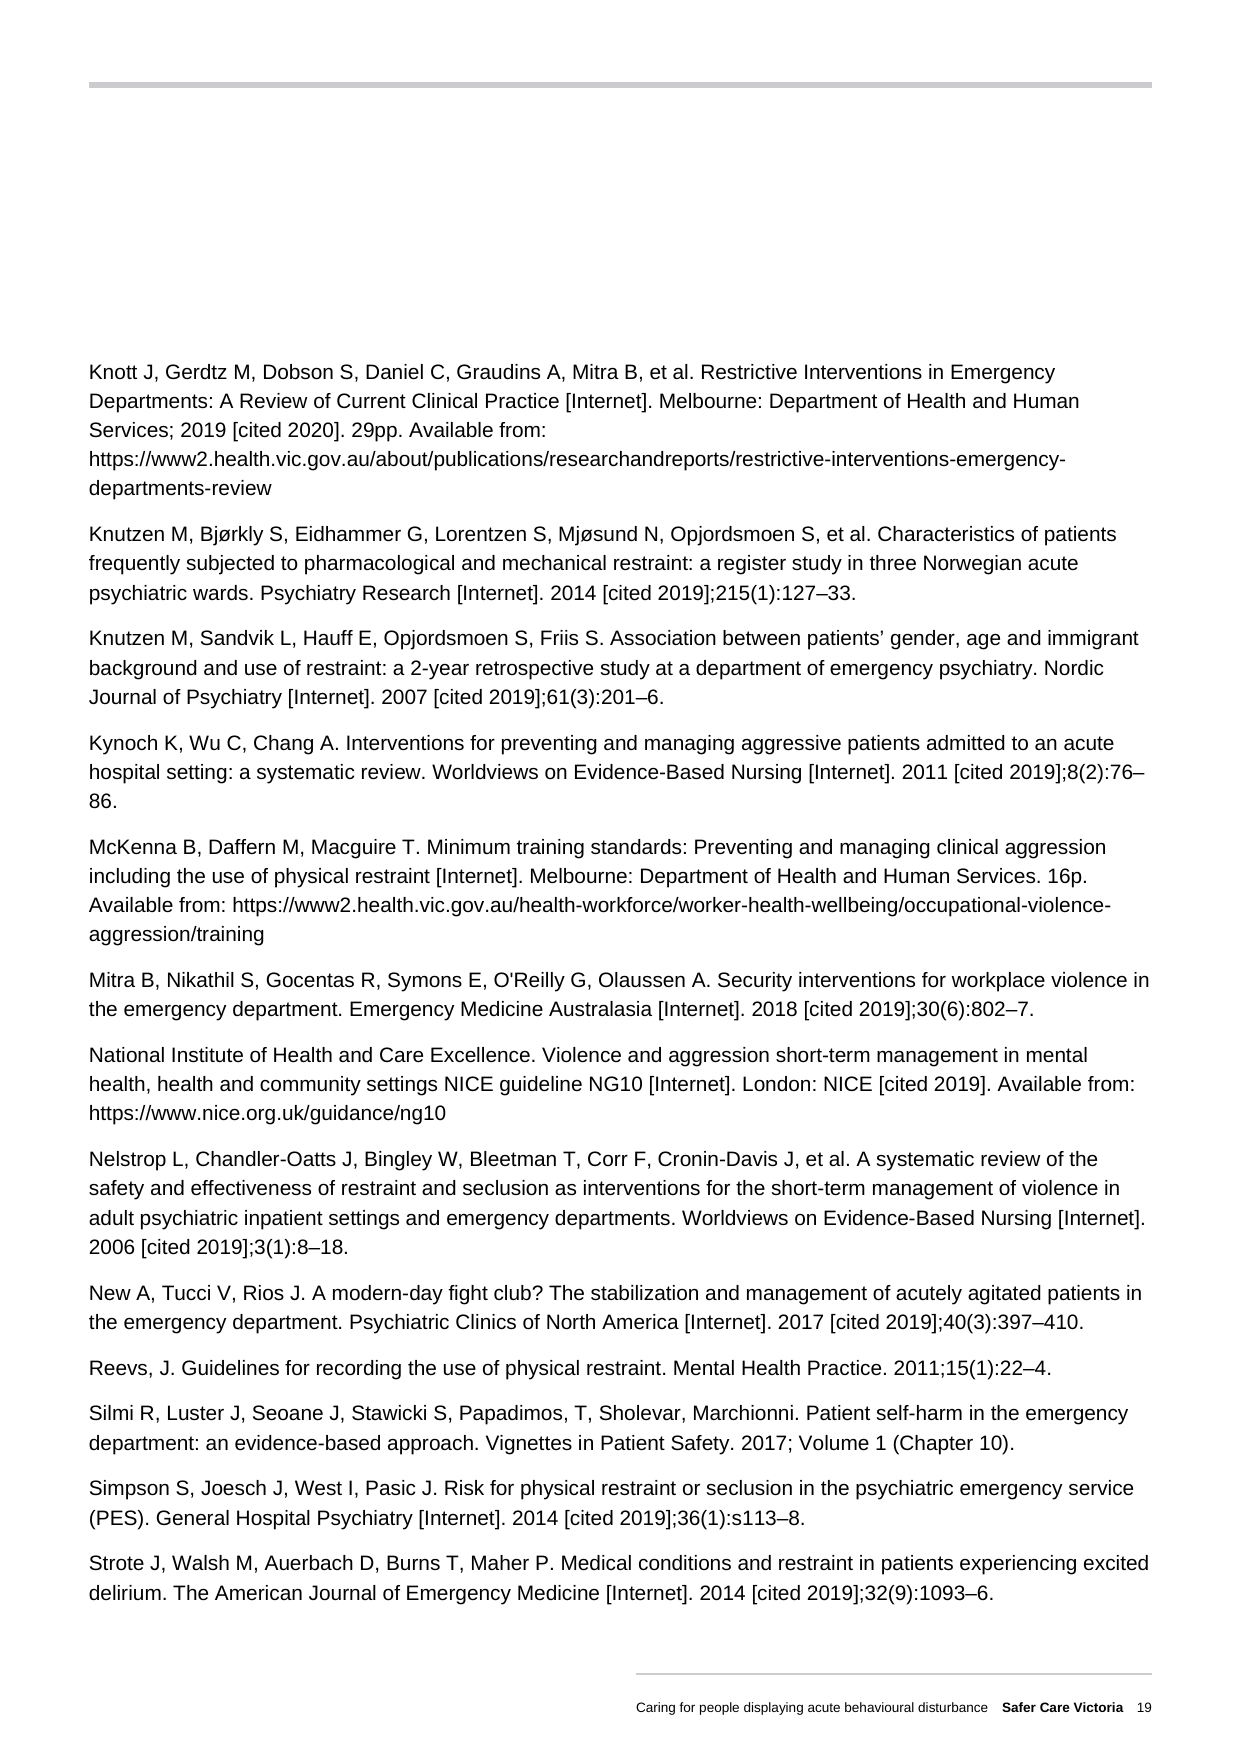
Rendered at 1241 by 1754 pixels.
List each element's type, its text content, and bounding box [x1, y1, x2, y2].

text Silmi R, Luster J, Seoane J, Stawicki S, Papadimos, T, Sholevar, Marchionni. Patient self-harm in the emergency department: an evidence-based approach. Vignettes in Patient Safety. 2017; Volume 1 (Chapter 10). [89, 1396, 1152, 1454]
text McKenna B, Daffern M, Macguire T. Minimum training standards: Preventing and managing clinical aggression including the use of physical restraint [Internet]. Melbourne: Department of Health and Human Services. 16p. Available from: https://www2.health.vic.gov.au/health-workforce/worker-health-wellbeing/occupational-violence-aggression/training [89, 829, 1152, 946]
text Simpson S, Joesch J, West I, Pasic J. Risk for physical restraint or seclusion in the psychiatric emergency service (PES). General Hospital Psychiatry [Internet]. 2014 [cited 2019];36(1):s113–8. [89, 1471, 1152, 1529]
text Reevs, J. Guidelines for recording the use of physical restraint. Mental Health Practice. 2011;15(1):22–4. [89, 1350, 1152, 1379]
text Nelstrop L, Chandler-Oatts J, Bingley W, Bleetman T, Corr F, Cronin-Davis J, et al. A systematic review of the safety and effectiveness of restraint and seclusion as interventions for the short-term management of violence in adult psychiatric inpatient settings and emergency departments. Worldviews on Evidence-Based Nursing [Internet]. 2006 [cited 2019];3(1):8–18. [89, 1142, 1152, 1258]
text New A, Tucci V, Rios J. A modern-day fight club? The stabilization and management of acutely agitated patients in the emergency department. Psychiatric Clinics of North America [Internet]. 2017 [cited 2019];40(3):397–410. [89, 1275, 1152, 1333]
text Kynoch K, Wu C, Chang A. Interventions for preventing and managing aggressive patients admitted to an acute hospital setting: a systematic review. Worldviews on Evidence-Based Nursing [Internet]. 2011 [cited 2019];8(2):76–86. [89, 725, 1152, 813]
text Knutzen M, Sandvik L, Hauff E, Opjordsmoen S, Friis S. Association between patients’ gender, age and immigrant background and use of restraint: a 2-year retrospective study at a department of emergency psychiatry. Nordic Journal of Psychiatry [Internet]. 2007 [cited 2019];61(3):201–6. [89, 621, 1152, 708]
text Knutzen M, Bjørkly S, Eidhammer G, Lorentzen S, Mjøsund N, Opjordsmoen S, et al. Characteristics of patients frequently subjected to pharmacological and mechanical restraint: a register study in three Norwegian acute psychiatric wards. Psychiatry Research [Internet]. 2014 [cited 2019];215(1):127–33. [89, 517, 1152, 604]
text National Institute of Health and Care Excellence. Violence and aggression short-term management in mental health, health and community settings NICE guideline NG10 [Internet]. London: NICE [cited 2019]. Available from: https://www.nice.org.uk/guidance/ng10 [89, 1038, 1152, 1125]
text Strote J, Walsh M, Auerbach D, Burns T, Maher P. Medical conditions and restraint in patients experiencing excited delirium. The American Journal of Emergency Medicine [Internet]. 2014 [cited 2019];32(9):1093–6. [89, 1546, 1152, 1604]
text Mitra B, Nikathil S, Gocentas R, Symons E, O'Reilly G, Olaussen A. Security interventions for workplace violence in the emergency department. Emergency Medicine Australasia [Internet]. 2018 [cited 2019];30(6):802–7. [89, 963, 1152, 1021]
subtitle Knott J, Gerdtz M, Dobson S, Daniel C, Graudins A, Mitra B, et al. Restrictive Interventions in Emergency Departments: A Review of Current Clinical Practice [Internet]. Melbourne: Department of Health and Human Services; 2019 [cited 2020]. 29pp. Available from: https://www2.health.vic.gov.au/about/publications/researchandreports/restrictive-interventions-emergency-departments-review [89, 354, 1152, 500]
